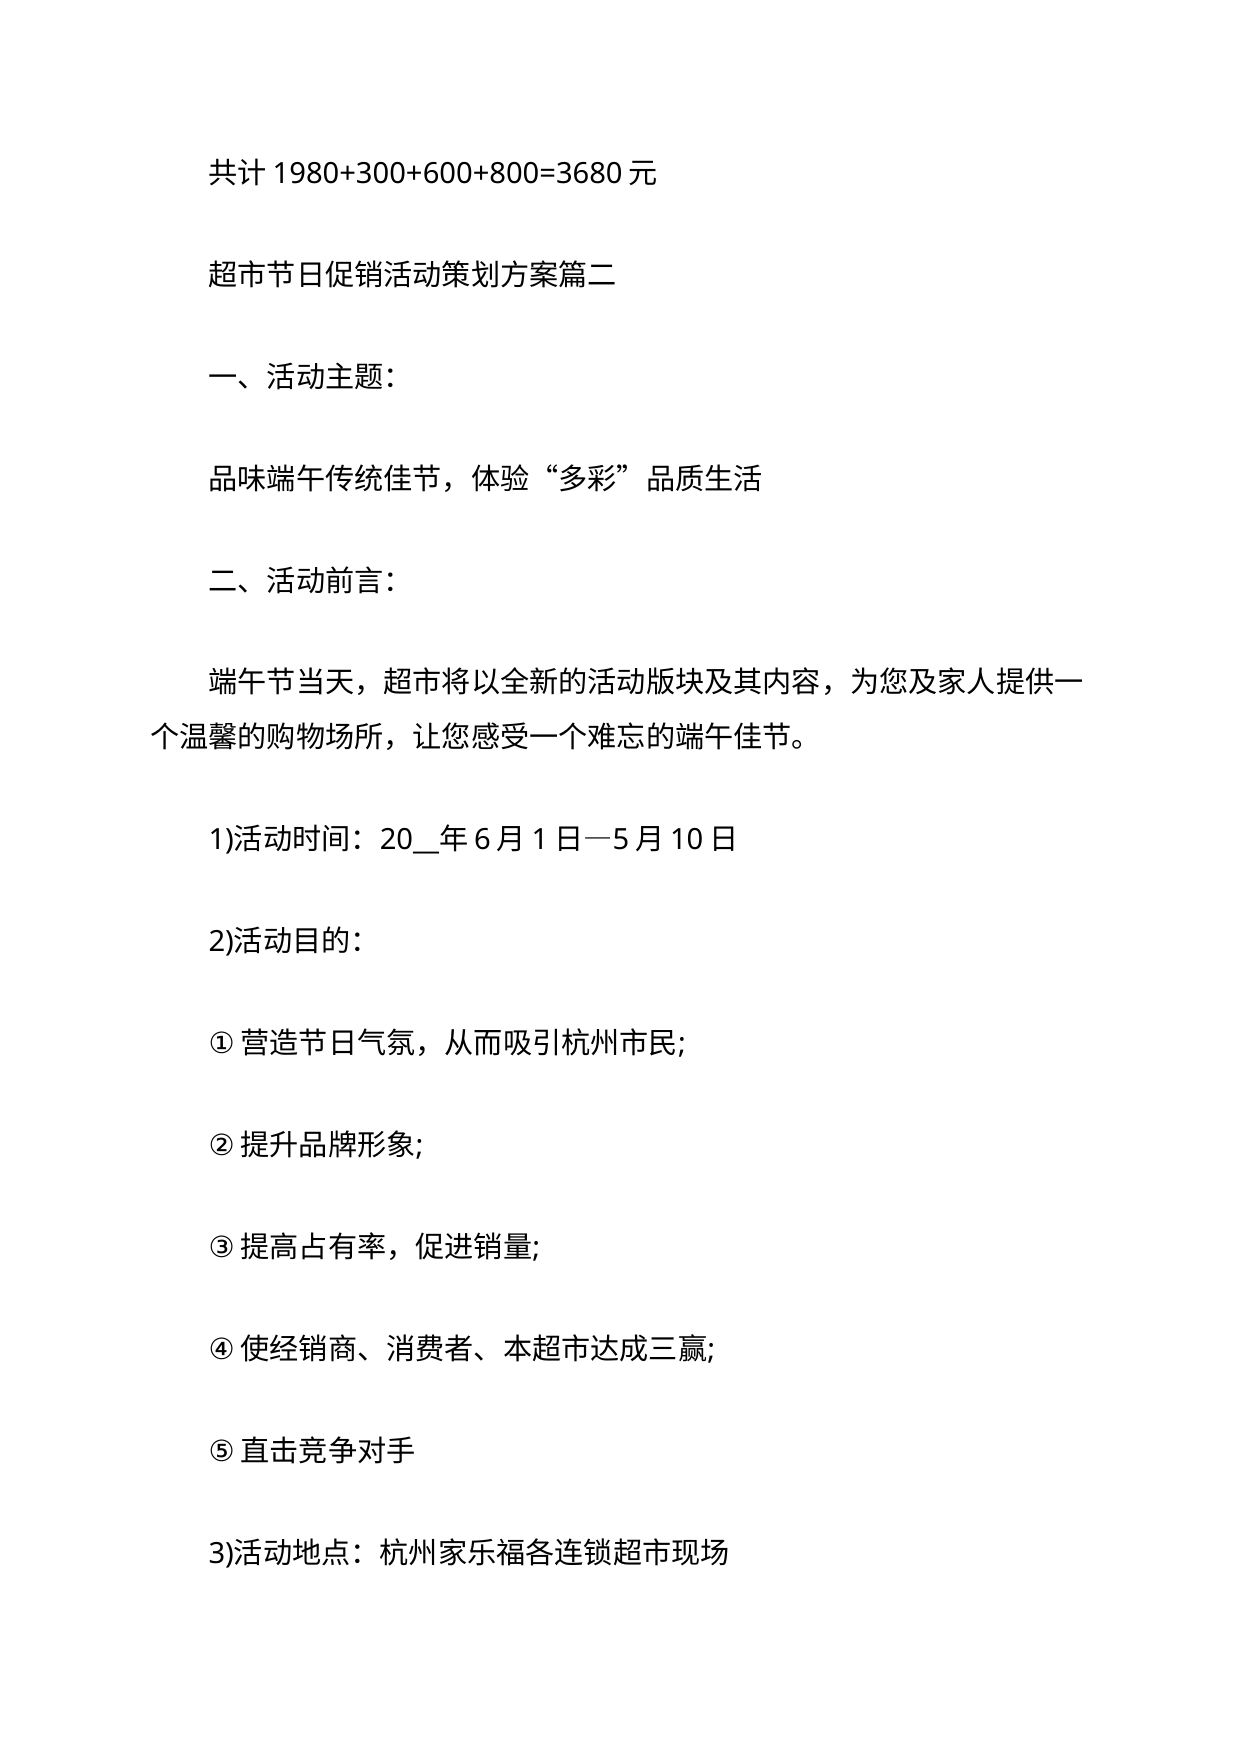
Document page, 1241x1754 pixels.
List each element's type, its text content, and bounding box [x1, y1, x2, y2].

text ③提高占有率，促进销量; [150, 1224, 1090, 1266]
text 共计1980+300+600+800=3680元 [150, 150, 1090, 192]
text 1)活动时间：20__年6月1日—5月10日 [150, 816, 1090, 858]
text ④使经销商、消费者、本超市达成三赢; [150, 1326, 1090, 1368]
text 2)活动目的： [150, 918, 1090, 960]
text ①营造节日气氛，从而吸引杭州市民; [150, 1020, 1090, 1062]
text ②提升品牌形象; [150, 1122, 1090, 1164]
text ⑤直击竞争对手 [150, 1428, 1090, 1470]
text 端午节当天，超市将以全新的活动版块及其内容，为您及家人提供一个温馨的购物场所，让您感受一个难忘的端午佳节。 [150, 659, 1090, 756]
text 二、活动前言： [150, 557, 1090, 599]
text 一、活动主题： [150, 354, 1090, 396]
text 3)活动地点：杭州家乐福各连锁超市现场 [150, 1529, 1090, 1572]
text 品味端午传统佳节，体验“多彩”品质生活 [150, 456, 1090, 498]
text 超市节日促销活动策划方案篇二 [150, 252, 1090, 294]
